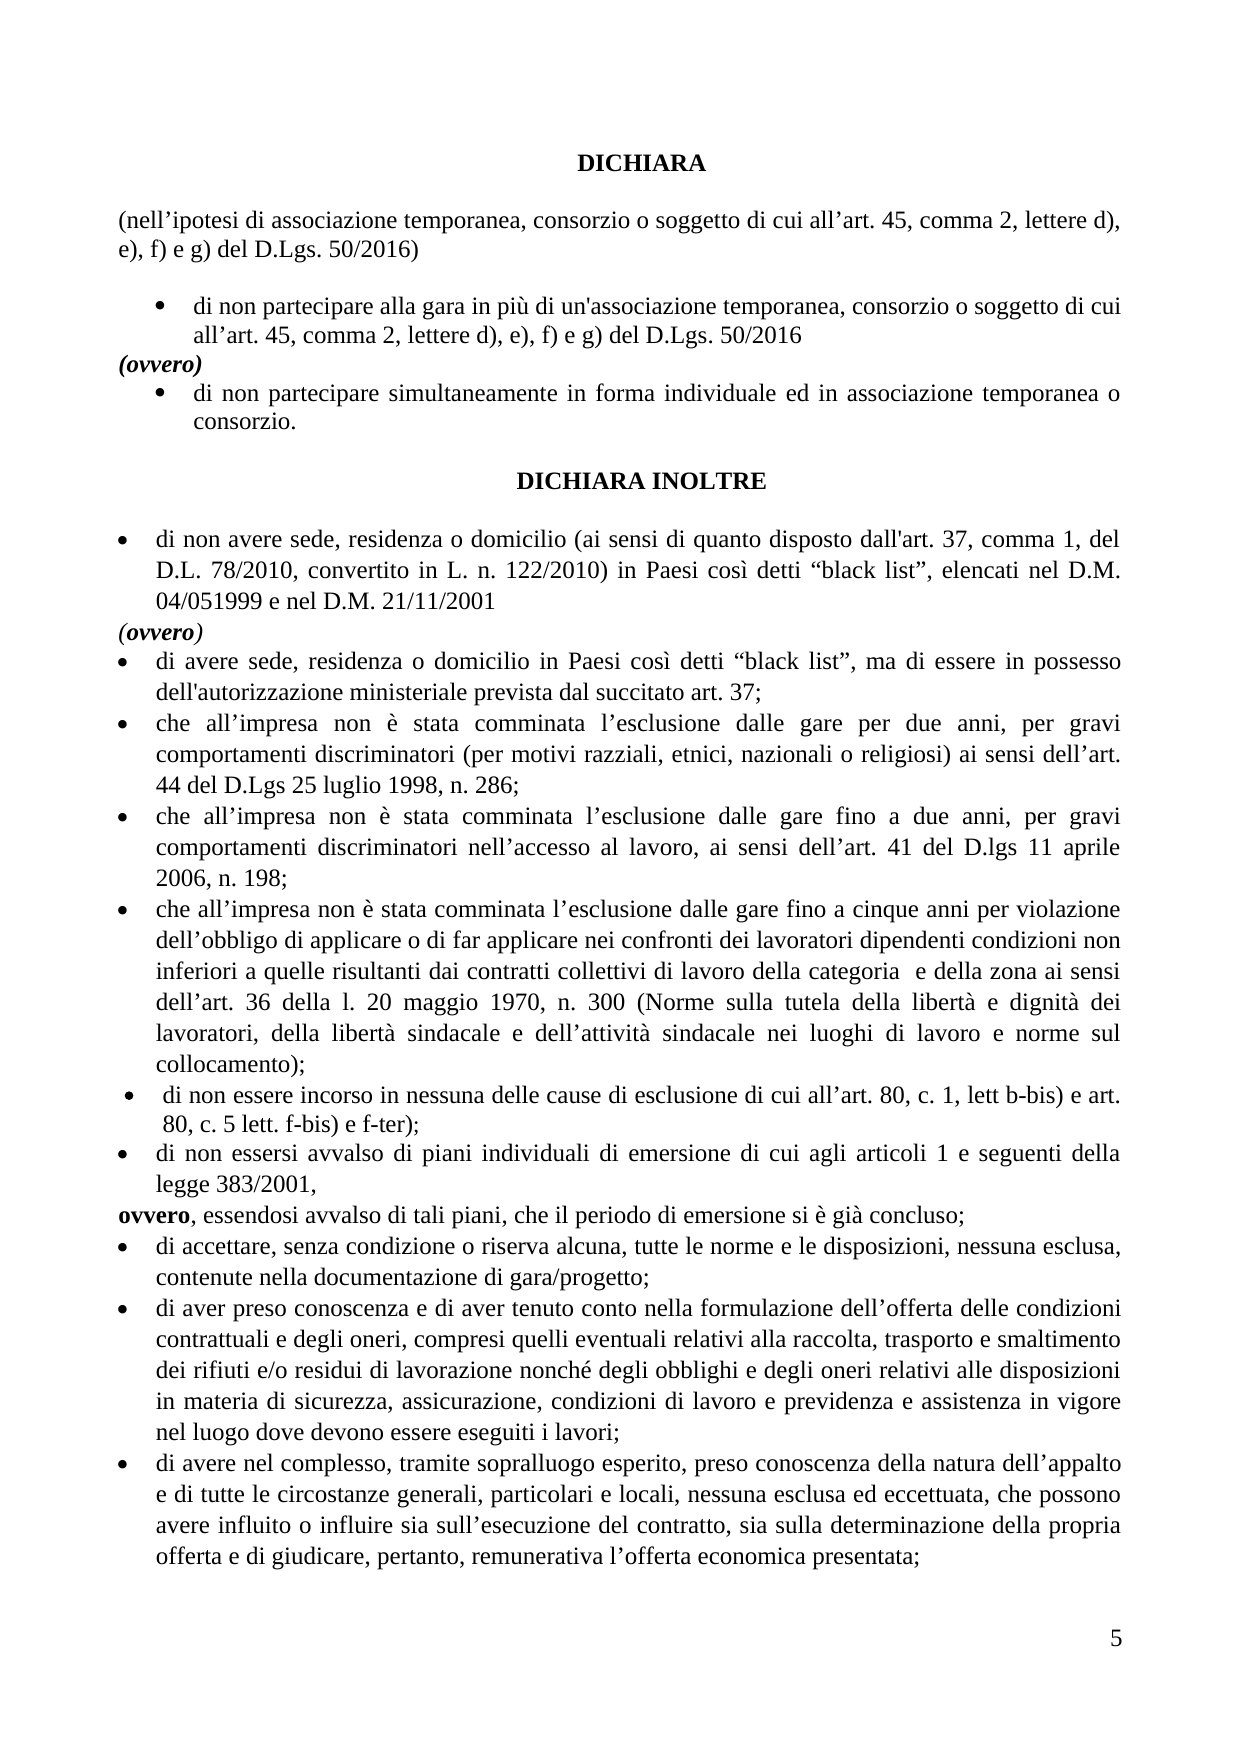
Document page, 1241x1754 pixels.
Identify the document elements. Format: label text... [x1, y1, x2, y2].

text DICHIARA INOLTRE [161, 466, 1122, 495]
list che all’impresa non è stata comminata l’esclusione dalle gare fino a cinque anni per violazione dell’obbligo di applicare o di far applicare nei confronti dei lavoratori dipendenti condizioni non inferiori a quelle risultanti dai contratti collettivi di lavoro della categoria e della zona ai sensi dell’art. 36 della l. 20 maggio 1970, n. 300 (Norme sulla tutela della libertà e dignità dei lavoratori, della libertà sindacale e dell’attività sindacale nei luoghi di lavoro e norme sul collocamento); [118, 894, 1122, 1080]
text (ovvero) [118, 617, 1122, 646]
list di non avere sede, residenza o domicilio (ai sensi di quanto disposto dall'art. 37, comma 1, del D.L. 78/2010, convertito in L. n. 122/2010) in Paesi così detti “black list”, elencati nel D.M. 04/051999 e nel D.M. 21/11/2001 [118, 524, 1122, 617]
list di aver preso conoscenza e di aver tenuto conto nella formulazione dell’offerta delle condizioni contrattuali e degli oneri, compresi quelli eventuali relativi alla raccolta, trasporto e smaltimento dei rifiuti e/o residui di lavorazione nonché degli obblighi e degli oneri relativi alle disposizioni in materia di sicurezza, assicurazione, condizioni di lavoro e previdenza e assistenza in vigore nel luogo dove devono essere eseguiti i lavori; [118, 1293, 1122, 1448]
text ovvero, essendosi avvalso di tali piani, che il periodo di emersione si è già concluso; [118, 1200, 1122, 1231]
list di avere sede, residenza o domicilio in Paesi così detti “black list”, ma di essere in possesso dell'autorizzazione ministeriale prevista dal succitato art. 37; [118, 646, 1122, 708]
text (nell’ipotesi di associazione temporanea, consorzio o soggetto di cui all’art. 45, comma 2, lettere d), e), f) e g) del D.Lgs. 50/2016) [118, 205, 1122, 263]
list di non essersi avvalso di piani individuali di emersione di cui agli articoli 1 e seguenti della legge 383/2001, [118, 1138, 1122, 1200]
list di accettare, senza condizione o riserva alcuna, tutte le norme e le disposizioni, nessuna esclusa, contenute nella documentazione di gara/progetto; [118, 1231, 1122, 1293]
list di non partecipare alla gara in più di un'associazione temporanea, consorzio o soggetto di cui all’art. 45, comma 2, lettere d), e), f) e g) del D.Lgs. 50/2016 [156, 291, 1122, 349]
text DICHIARA [161, 148, 1122, 176]
list di non partecipare simultaneamente in forma individuale ed in associazione temporanea o consorzio. [156, 378, 1122, 435]
list di non essere incorso in nessuna delle cause di esclusione di cui all’art. 80, c. 1, lett b-bis) e art. 80, c. 5 lett. f-bis) e f-ter); [125, 1080, 1122, 1138]
list che all’impresa non è stata comminata l’esclusione dalle gare per due anni, per gravi comportamenti discriminatori (per motivi razziali, etnici, nazionali o religiosi) ai sensi dell’art. 44 del D.Lgs 25 luglio 1998, n. 286; [118, 708, 1122, 801]
list che all’impresa non è stata comminata l’esclusione dalle gare fino a due anni, per gravi comportamenti discriminatori nell’accesso al lavoro, ai sensi dell’art. 41 del D.lgs 11 aprile 2006, n. 198; [118, 801, 1122, 894]
list di avere nel complesso, tramite sopralluogo esperito, preso conoscenza della natura dell’appalto e di tutte le circostanze generali, particolari e locali, nessuna esclusa ed eccettuata, che possono avere influito o influire sia sull’esecuzione del contratto, sia sulla determinazione della propria offerta e di giudicare, pertanto, remunerativa l’offerta economica presentata; [118, 1448, 1122, 1572]
text (ovvero) [118, 349, 1122, 378]
